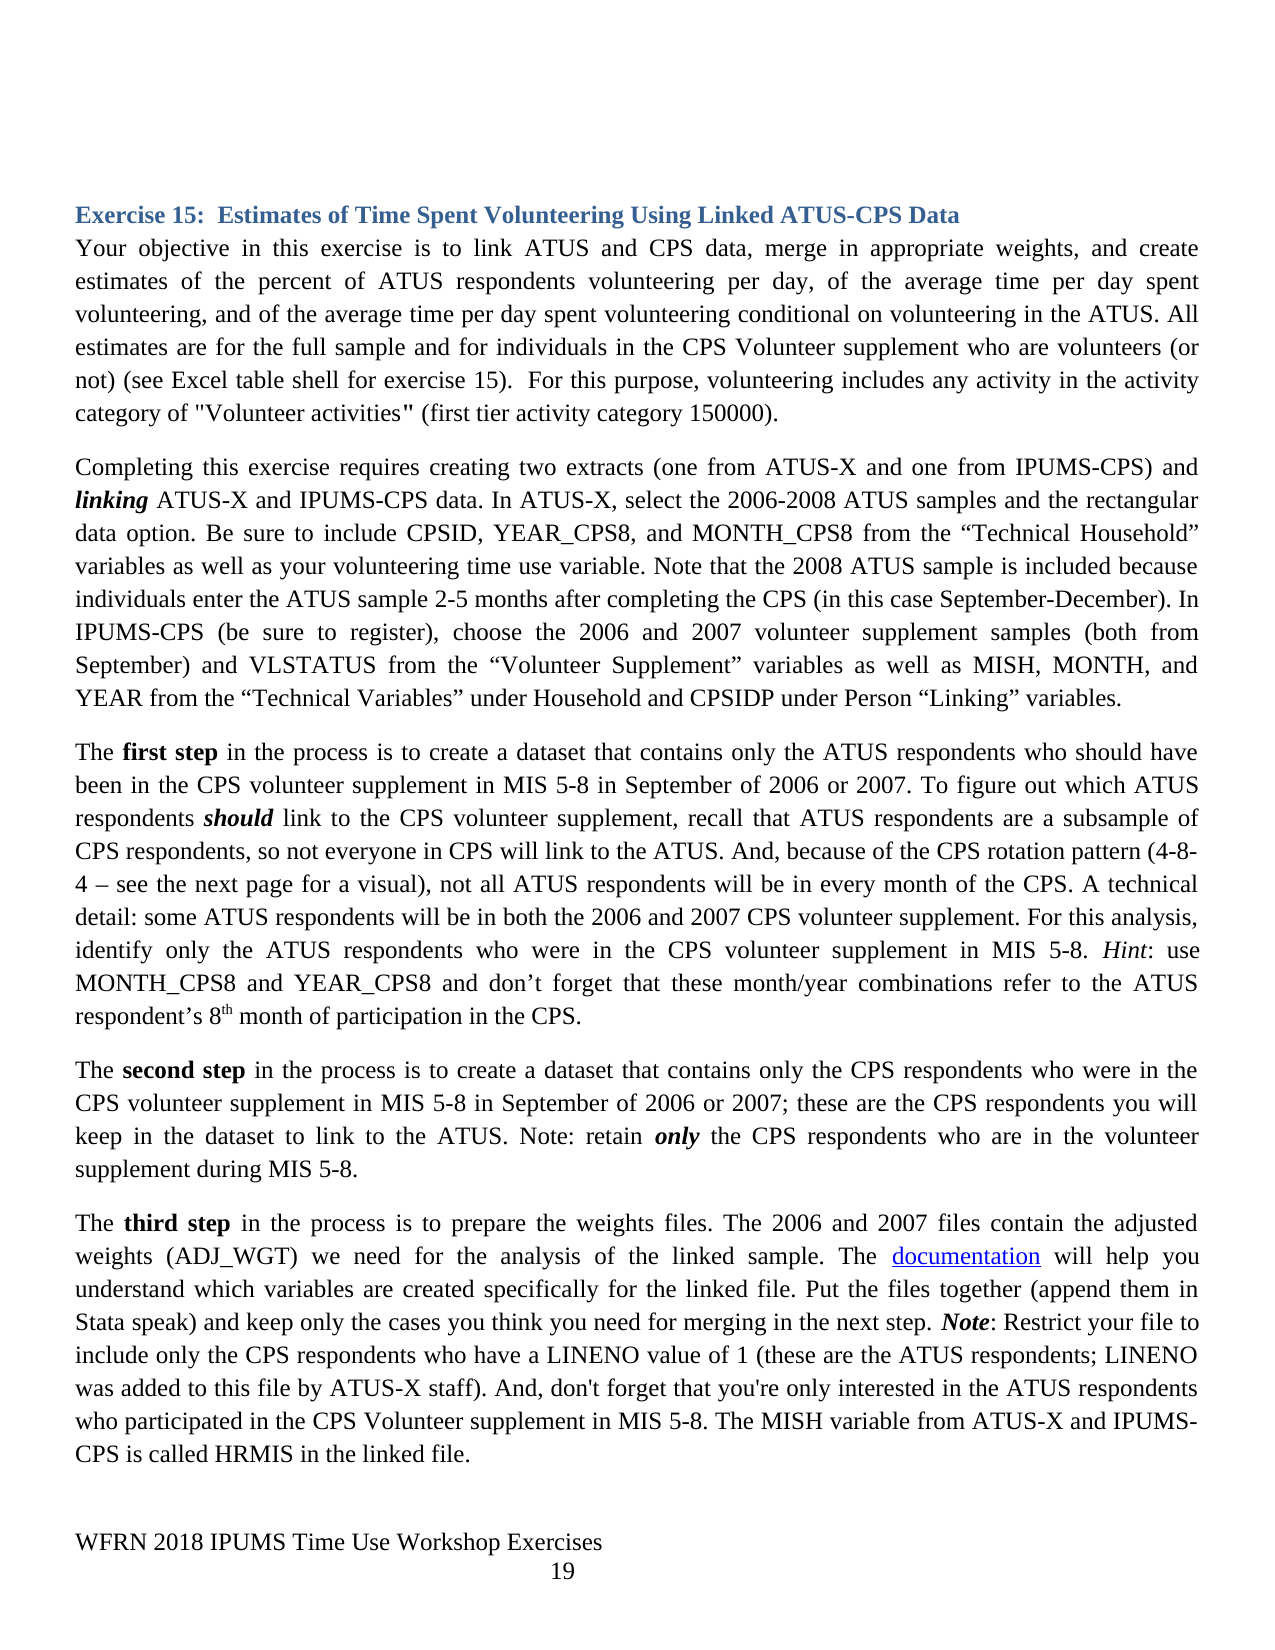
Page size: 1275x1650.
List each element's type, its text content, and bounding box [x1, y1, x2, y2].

text The first step in the process is to create a dataset that contains only the ATUS respondents who should have been in the CPS volunteer supplement in MIS 5-8 in September of 2006 or 2007. To figure out which ATUS respondents should link to the CPS volunteer supplement, recall that ATUS respondents are a subsample of CPS respondents, so not everyone in CPS will link to the ATUS. And, because of the CPS rotation pattern (4-8-4 – see the next page for a visual), not all ATUS respondents will be in every month of the CPS. A technical detail: some ATUS respondents will be in both the 2006 and 2007 CPS volunteer supplement. For this analysis, identify only the ATUS respondents who were in the CPS volunteer supplement in MIS 5-8. Hint: use MONTH_CPS8 and YEAR_CPS8 and don’t forget that these month/year combinations refer to the ATUS respondent’s 8th month of participation in the CPS. [75, 737, 1200, 1030]
text The third step in the process is to prepare the weights files. The 2006 and 2007 files contain the adjusted weights (ADJ_WGT) we need for the analysis of the linked sample. The documentation will help you understand which variables are created specifically for the linked file. Put the files together (append them in Stata speak) and keep only the cases you think you need for merging in the next step. Note: Restrict your file to include only the CPS respondents who have a LINENO value of 1 (these are the ATUS respondents; LINENO was added to this file by ATUS-X staff). And, don't forget that you're only interested in the ATUS respondents who participated in the CPS Volunteer supplement in MIS 5-8. The MISH variable from ATUS-X and IPUMS-CPS is called HRMIS in the linked file. [75, 1208, 1200, 1468]
text The second step in the process is to create a dataset that contains only the CPS respondents who were in the CPS volunteer supplement in MIS 5-8 in September of 2006 or 2007; these are the CPS respondents you will keep in the dataset to link to the ATUS. Note: retain only the CPS respondents who are in the volunteer supplement during MIS 5-8. [75, 1055, 1200, 1183]
text Your objective in this exercise is to link ATUS and CPS data, merge in appropriate weights, and create estimates of the percent of ATUS respondents volunteering per day, of the average time per day spent volunteering, and of the average time per day spent volunteering conditional on volunteering in the ATUS. All estimates are for the full sample and for individuals in the CPS Volunteer supplement who are volunteers (or not) (see Excel table shell for exercise 15). For this purpose, volunteering includes any activity in the activity category of "Volunteer activities" (first tier activity category 150000). [75, 233, 1200, 427]
subtitle Exercise 15: Estimates of Time Spent Volunteering Using Linked ATUS-CPS Data [75, 200, 1200, 229]
text Completing this exercise requires creating two extracts (one from ATUS-X and one from IPUMS-CPS) and linking ATUS-X and IPUMS-CPS data. In ATUS-X, select the 2006-2008 ATUS samples and the rectangular data option. Be sure to include CPSID, YEAR_CPS8, and MONTH_CPS8 from the “Technical Household” variables as well as your volunteering time use variable. Note that the 2008 ATUS sample is included because individuals enter the ATUS sample 2-5 months after completing the CPS (in this case September-December). In IPUMS-CPS (be sure to register), choose the 2006 and 2007 volunteer supplement samples (both from September) and VLSTATUS from the “Volunteer Supplement” variables as well as MISH, MONTH, and YEAR from the “Technical Variables” under Household and CPSIDP under Person “Linking” variables. [75, 452, 1200, 712]
